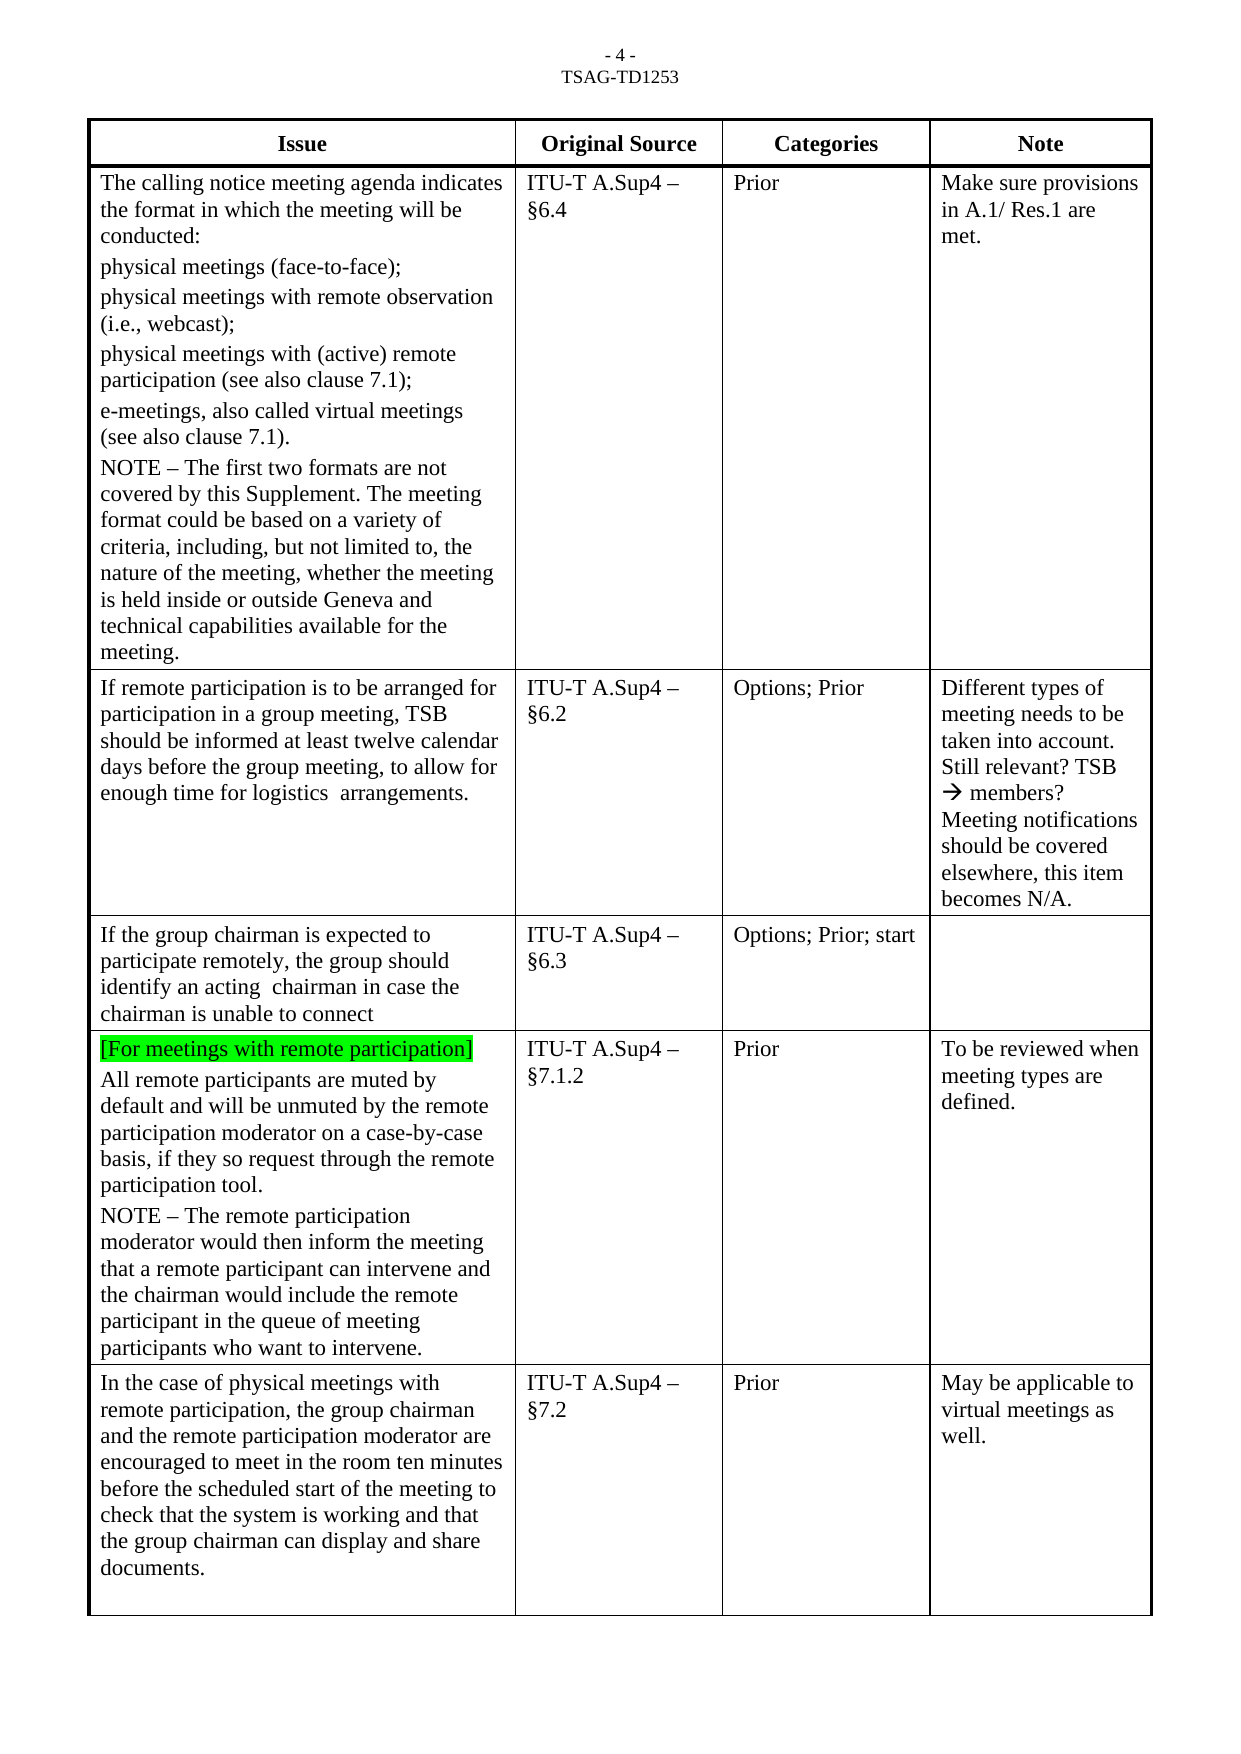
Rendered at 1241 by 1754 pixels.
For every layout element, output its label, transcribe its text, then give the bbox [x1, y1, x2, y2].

table_cell ITU-T A.Sup4 – §7.1.2 [516, 1031, 722, 1364]
table_cell In the case of physical meetings with remote participation, the group chairman and the remote participation moderator are encouraged to meet in the room ten minutes before the scheduled start of the meeting to check that the system is working and that the group chairman can display and share documents. [91, 1365, 515, 1615]
table_cell May be applicable to virtual meetings as well. [931, 1365, 1150, 1615]
table_cell ITU-T A.Sup4 – §7.2 [516, 1365, 722, 1615]
table_cell Prior [723, 1365, 929, 1615]
table_cell The calling notice meeting agenda indicates the format in which the meeting will be conducted: physical meetings (face-to-face); physical meetings with remote observation (i.e., webcast); physical meetings with (active) remote participation (see also clause 7.1); e-meetings, also called virtual meetings (see also clause 7.1). NOTE – The first two formats are not covered by this Supplement. The meeting format could be based on a variety of criteria, including, but not limited to, the nature of the meeting, whether the meeting is held inside or outside Geneva and technical capabilities available for the meeting. [91, 168, 515, 669]
table_cell To be reviewed when meeting types are defined. [931, 1031, 1150, 1364]
table_cell Options; Prior; start [723, 916, 929, 1030]
table_cell Prior [723, 168, 929, 669]
table_cell Prior [723, 1031, 929, 1364]
table_header Issue [91, 121, 515, 164]
table_cell [931, 916, 1150, 1030]
table_cell Options; Prior [723, 670, 929, 915]
table_cell [For meetings with remote participation] All remote participants are muted by default and will be unmuted by the remote participation moderator on a case-by-case basis, if they so request through the remote participation tool. NOTE – The remote participation moderator would then inform the meeting that a remote participant can intervene and the chairman would include the remote participant in the queue of meeting participants who want to intervene. [91, 1031, 515, 1364]
table_cell ITU-T A.Sup4 – §6.2 [516, 670, 722, 915]
table_header Categories [723, 121, 929, 164]
table_header Note [931, 121, 1150, 164]
table_cell Different types of meeting needs to be taken into account. Still relevant? TSB members? Meeting notifications should be covered elsewhere, this item becomes N/A. [931, 670, 1150, 915]
table_header Original Source [516, 121, 722, 164]
table_cell If the group chairman is expected to participate remotely, the group should identify an acting chairman in case the chairman is unable to connect [91, 916, 515, 1030]
table_cell Make sure provisions in A.1/ Res.1 are met. [931, 168, 1150, 669]
table_cell ITU-T A.Sup4 – §6.3 [516, 916, 722, 1030]
table_cell If remote participation is to be arranged for participation in a group meeting, TSB should be informed at least twelve calendar days before the group meeting, to allow for enough time for logistics arrangements. [91, 670, 515, 915]
table_cell ITU-T A.Sup4 – §6.4 [516, 168, 722, 669]
